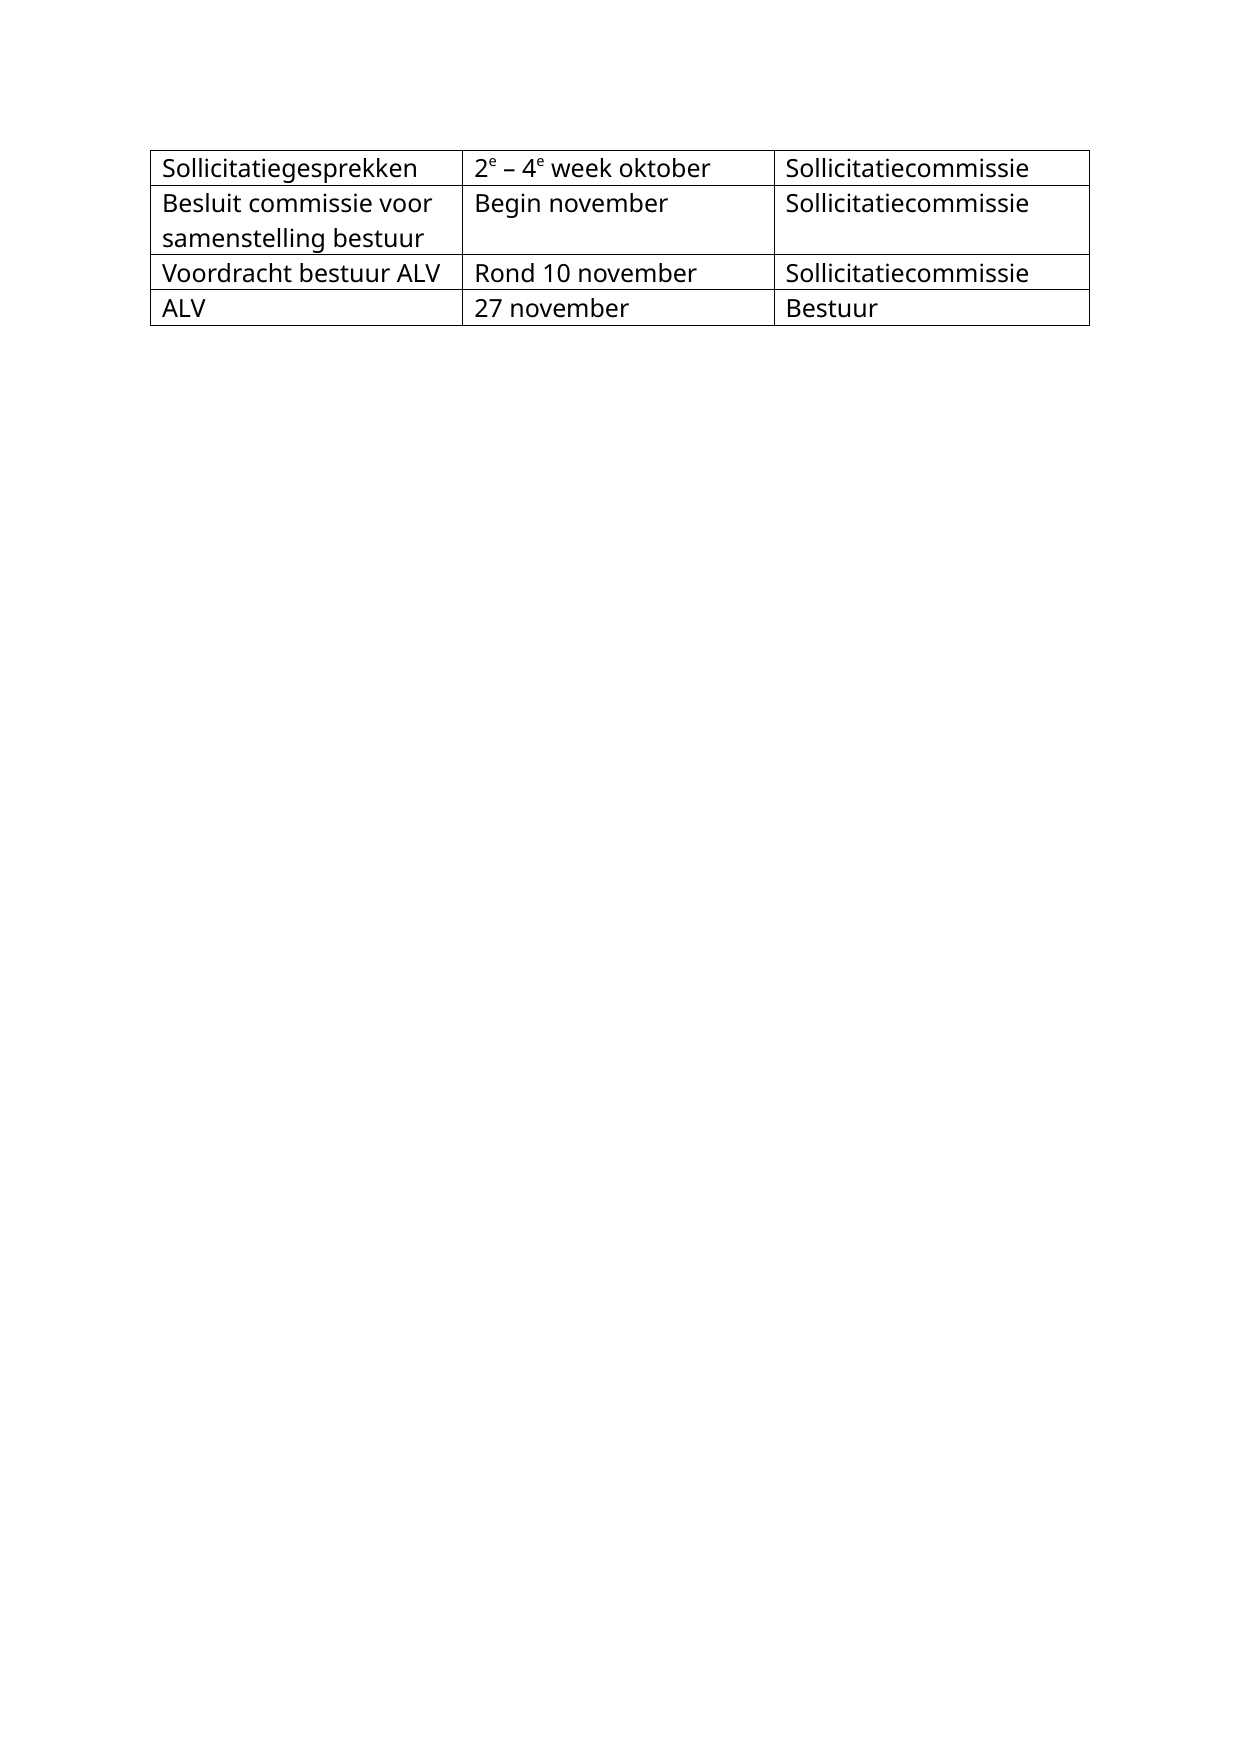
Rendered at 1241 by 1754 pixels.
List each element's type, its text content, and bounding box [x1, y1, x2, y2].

table_cell Begin november [463, 186, 774, 254]
table_cell 2e – 4e week oktober [463, 151, 774, 185]
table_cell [775, 151, 1089, 185]
table_cell Sollicitatiecommissie [775, 186, 1089, 254]
table_cell Rond 10 november [463, 255, 774, 289]
table_cell Bestuur [775, 290, 1089, 324]
table_cell Sollicitatiecommissie [775, 255, 1089, 289]
table_cell Besluit commissie voor samenstelling bestuur [151, 186, 462, 254]
table_cell ALV [151, 290, 462, 324]
table_cell Sollicitatiegesprekken [151, 151, 462, 185]
table_cell Voordracht bestuur ALV [151, 255, 462, 289]
table_cell 27 november [463, 290, 774, 324]
